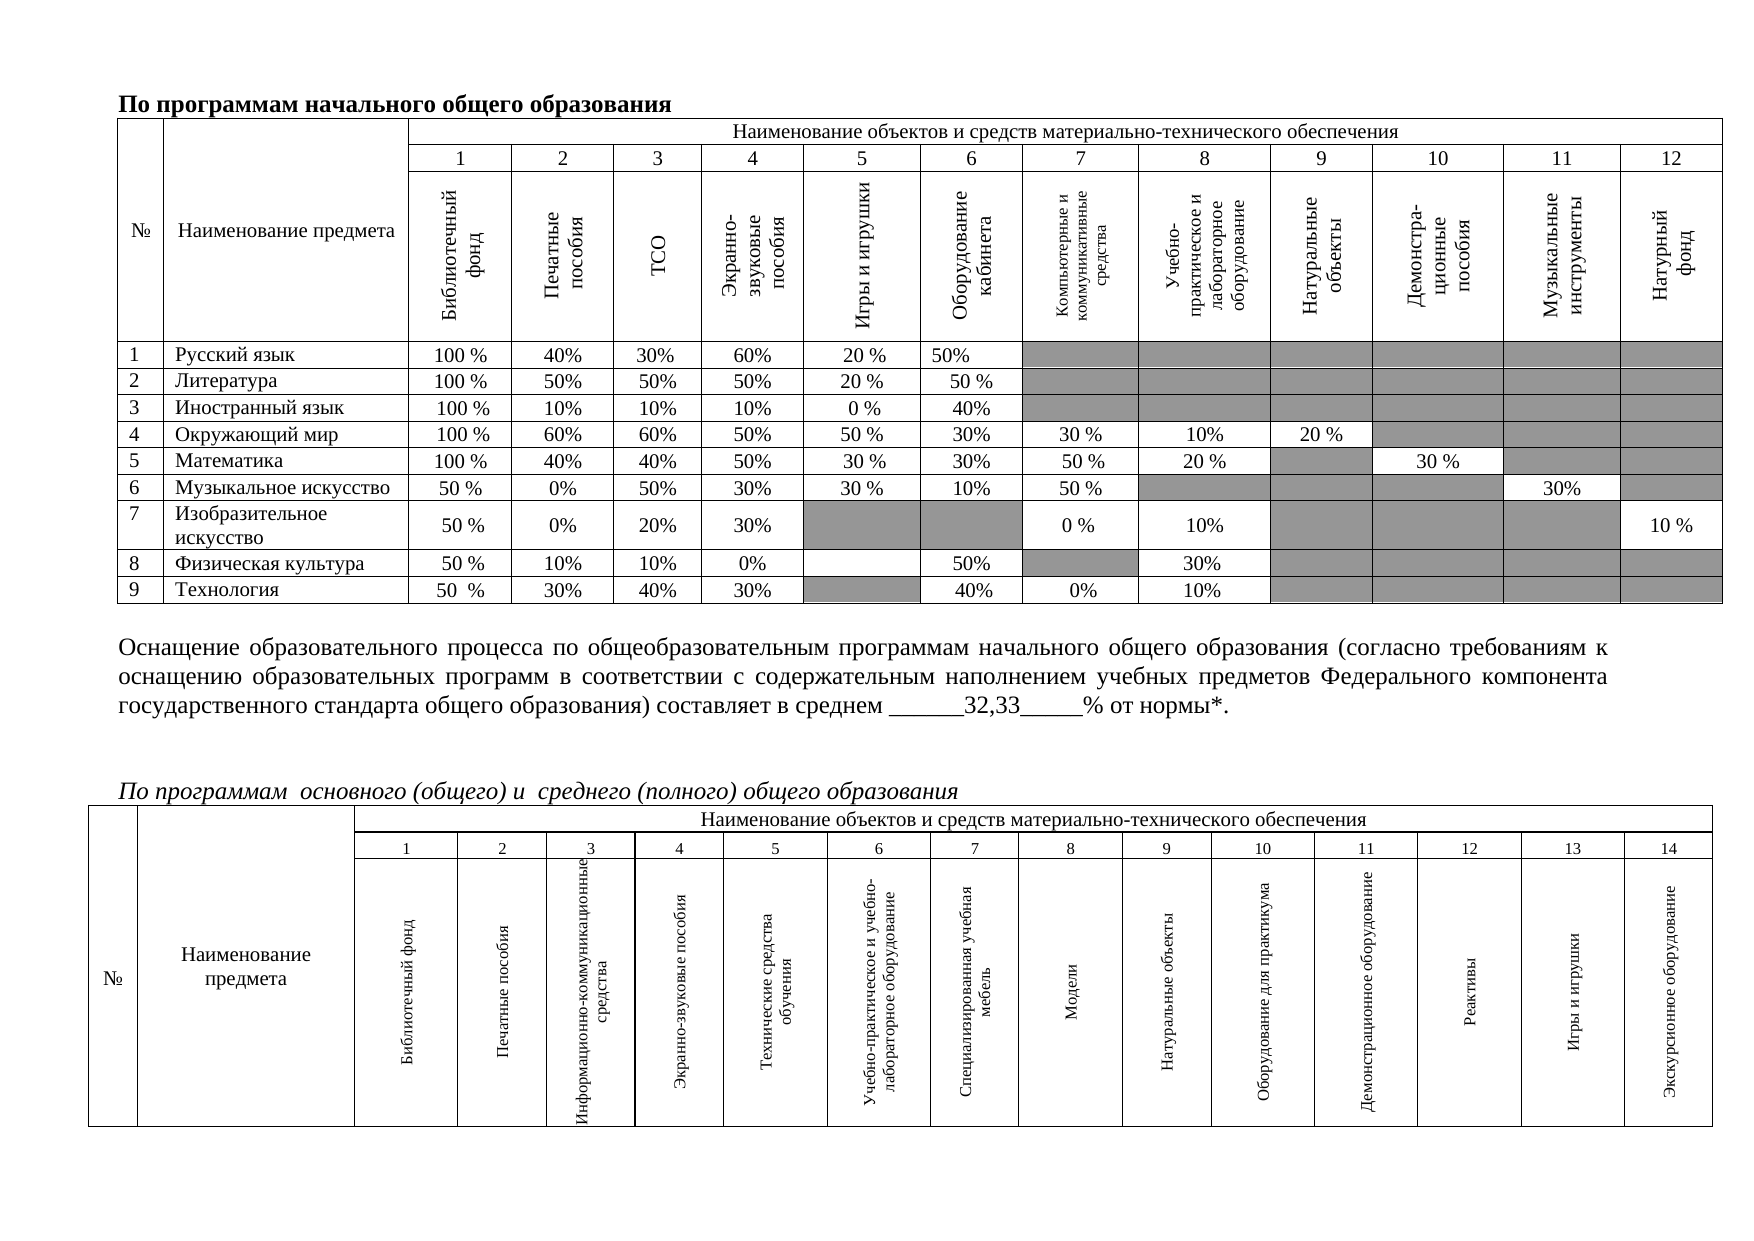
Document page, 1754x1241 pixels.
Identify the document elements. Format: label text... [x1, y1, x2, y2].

table_cell 50 % [804, 422, 920, 447]
table_cell [1621, 369, 1722, 394]
table_cell [1271, 448, 1372, 474]
table_cell 50 % [1023, 448, 1138, 474]
table_cell 10% [512, 550, 613, 576]
table_header № [89, 806, 137, 1126]
table_cell Музыкальные инструменты [1504, 172, 1620, 341]
table_cell 7 [931, 833, 1018, 858]
table_cell 30% [512, 577, 613, 602]
table_cell 50% [702, 422, 803, 447]
table_cell 10 [1373, 145, 1503, 171]
table_cell 10 % [1621, 501, 1722, 549]
table_cell Экранно-звуковые пособия [636, 859, 723, 1126]
table_cell 0% [512, 501, 613, 549]
table_cell 5 [724, 833, 827, 858]
table_cell 7 [1023, 145, 1138, 171]
table_cell 9 [118, 577, 163, 602]
table_cell 0 % [1023, 501, 1138, 549]
table_cell [1373, 475, 1503, 500]
table_cell [1373, 395, 1503, 421]
table_cell 7 [118, 501, 163, 549]
table_cell [1504, 501, 1620, 549]
table_cell Учебно-практическое и учебно-лабораторное оборудование [828, 859, 930, 1126]
table_cell 0% [512, 475, 613, 500]
table_cell [1023, 550, 1138, 576]
table_cell 50% [614, 369, 701, 394]
text По программам начального общего образования [118, 89, 1609, 117]
table_cell [804, 501, 920, 549]
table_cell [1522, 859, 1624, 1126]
table_cell Иностранный язык [164, 395, 408, 421]
table_cell Библиотечный фонд [355, 859, 457, 1126]
table_cell 5 [118, 448, 163, 474]
table_cell 40% [614, 577, 701, 602]
table_cell [1373, 369, 1503, 394]
table_cell 1 [355, 833, 457, 858]
table_cell 5 [804, 145, 920, 171]
table_cell 10 [1212, 833, 1314, 858]
table_cell 40% [921, 395, 1022, 421]
table_cell 10% [614, 550, 701, 576]
table_header Наименование предмета [138, 806, 354, 1126]
table_cell Окружающий мир [164, 422, 408, 447]
table_header Наименование объектов и средств материально-технического обеспечения [409, 119, 1722, 144]
table_cell [1621, 550, 1722, 576]
table_cell [1139, 369, 1270, 394]
table_header Наименование предмета [164, 119, 408, 341]
table_cell Натуральные объекты [1123, 859, 1211, 1126]
table_cell [1023, 342, 1138, 367]
table_cell Изобразительное искусство [164, 501, 408, 549]
text По программам основного (общего) и среднего (полного) общего образования [118, 776, 1609, 805]
table_cell [1139, 475, 1270, 500]
table_cell [1621, 475, 1722, 500]
table_cell Натурный фонд [1621, 172, 1722, 341]
table_cell 50 % [409, 501, 511, 549]
table_cell Музыкальное искусство [164, 475, 408, 500]
table_cell 50% [614, 475, 701, 500]
table_cell 30 % [804, 448, 920, 474]
table_cell [1504, 369, 1620, 394]
table_cell Демонстра- ционные пособия [1373, 172, 1503, 341]
table_cell 10% [921, 475, 1022, 500]
table_cell [1373, 550, 1503, 576]
table_cell [1621, 395, 1722, 421]
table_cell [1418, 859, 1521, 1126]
table_cell 30 % [804, 475, 920, 500]
table_cell 50 % [409, 550, 511, 576]
table_cell 30% [702, 501, 803, 549]
table_cell Экранно- звуковые пособия [702, 172, 803, 341]
table_cell 100 % [409, 448, 511, 474]
table_cell [1139, 342, 1270, 367]
table_cell 4 [118, 422, 163, 447]
table_cell Компьютерные и коммуникативные средства [1023, 172, 1138, 341]
table_cell 10% [512, 395, 613, 421]
table_cell [1271, 550, 1372, 576]
table_header № [118, 119, 163, 341]
table_cell [1271, 577, 1372, 602]
table_cell [1373, 422, 1503, 447]
table_cell [1373, 501, 1503, 549]
table_cell ТСО [614, 172, 701, 341]
table_cell 12 [1418, 833, 1521, 858]
table_cell 50% [512, 369, 613, 394]
table_cell 14 [1625, 833, 1712, 858]
table_cell 30 % [1023, 422, 1138, 447]
table_cell Литература [164, 369, 408, 394]
table_cell [804, 550, 920, 576]
table_cell 40% [512, 342, 613, 367]
table_cell 20 % [1271, 422, 1372, 447]
table_cell 30% [921, 422, 1022, 447]
table_cell Математика [164, 448, 408, 474]
table_cell 30% [702, 577, 803, 602]
table_cell 20 % [804, 342, 920, 367]
table_cell 30% [921, 448, 1022, 474]
table_cell [1023, 395, 1138, 421]
table_cell 0% [1023, 577, 1138, 602]
table_cell 50% [921, 550, 1022, 576]
table_cell 1 [409, 145, 511, 171]
table_cell Игры и игрушки [804, 172, 920, 341]
table_cell 3 [614, 145, 701, 171]
table_cell 2 [458, 833, 546, 858]
table_cell 30% [614, 342, 701, 367]
table_cell Специализированная учебная мебель [931, 859, 1018, 1126]
text Оснащение образовательного процесса по общеобразовательным программам начального общего образования (согласно требованиям к оснащению образовательных программ в соответствии с содержательным наполнением учебных предметов Федерального компонента государственного стандарта общего образования) составляет в среднем ______32,33_____% от нормы*. [118, 632, 1609, 718]
table_cell 2 [512, 145, 613, 171]
table_cell 3 [547, 833, 634, 858]
table_cell 12 [1621, 145, 1722, 171]
table_cell [1621, 448, 1722, 474]
table_cell Модели [1019, 859, 1122, 1126]
table_cell 50 % [1023, 475, 1138, 500]
table_cell 60% [614, 422, 701, 447]
table_cell 50% [702, 448, 803, 474]
table_cell 60% [702, 342, 803, 367]
table_cell 100 % [409, 422, 511, 447]
table_cell [1621, 342, 1722, 367]
table_cell [1271, 342, 1372, 367]
table_cell [1504, 395, 1620, 421]
table_cell 8 [1019, 833, 1122, 858]
table_cell [1504, 422, 1620, 447]
table_cell 3 [118, 395, 163, 421]
table_cell [1139, 395, 1270, 421]
table_cell [921, 501, 1022, 549]
table_cell 50 % [409, 577, 511, 602]
table_cell Физическая культура [164, 550, 408, 576]
table_cell 9 [1271, 145, 1372, 171]
table_cell [1271, 501, 1372, 549]
table_cell 30 % [1373, 448, 1503, 474]
table_cell [1271, 369, 1372, 394]
table_cell 11 [1504, 145, 1620, 171]
table_cell 50 % [921, 369, 1022, 394]
table_cell 10% [1139, 422, 1270, 447]
table_cell [1621, 422, 1722, 447]
table_cell Натуральные объекты [1271, 172, 1372, 341]
table_cell 100 % [409, 342, 511, 367]
table_cell [1504, 550, 1620, 576]
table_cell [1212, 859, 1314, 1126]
table_cell 4 [636, 833, 723, 858]
table_cell 6 [828, 833, 930, 858]
table_cell 1 [118, 342, 163, 367]
table_cell [1023, 369, 1138, 394]
table_cell 2 [118, 369, 163, 394]
table_cell Русский язык [164, 342, 408, 367]
table_cell Технические средства обучения [724, 859, 827, 1126]
table_cell 100 % [409, 369, 511, 394]
table_cell 9 [1123, 833, 1211, 858]
table_cell 11 [1315, 833, 1417, 858]
table_cell 30% [702, 475, 803, 500]
table_cell Технология [164, 577, 408, 602]
table_cell 8 [118, 550, 163, 576]
table_cell Печатные пособия [512, 172, 613, 341]
table_cell [1373, 577, 1503, 602]
table_cell Печатные пособия [458, 859, 546, 1126]
table_cell [1504, 448, 1620, 474]
table_cell 50% [702, 369, 803, 394]
table_cell Оборудование кабинета [921, 172, 1022, 341]
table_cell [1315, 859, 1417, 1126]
table_cell 4 [702, 145, 803, 171]
table_cell 40% [614, 448, 701, 474]
table_cell 0% [702, 550, 803, 576]
table_cell [1504, 577, 1620, 602]
table_cell 10% [1139, 501, 1270, 549]
table_cell Информационно-коммуникационные средства [547, 859, 634, 1126]
table_cell 10% [1139, 577, 1270, 602]
table_cell 6 [921, 145, 1022, 171]
table_cell 50% [921, 342, 1022, 367]
table_cell Библиотечный фонд [409, 172, 511, 341]
table_cell [1621, 577, 1722, 602]
table_cell 40% [512, 448, 613, 474]
table_cell Учебно-практическое и лабораторное оборудование [1139, 172, 1270, 341]
table_cell 10% [702, 395, 803, 421]
table_cell 30% [1504, 475, 1620, 500]
table_cell [804, 577, 920, 602]
table_cell 50 % [409, 475, 511, 500]
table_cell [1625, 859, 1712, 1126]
table_cell 20 % [1139, 448, 1270, 474]
table_cell 10% [614, 395, 701, 421]
table_cell [1271, 395, 1372, 421]
table_cell 20% [614, 501, 701, 549]
table_cell [1271, 475, 1372, 500]
table_cell 13 [1522, 833, 1624, 858]
table_cell 0 % [804, 395, 920, 421]
table_cell 30% [1139, 550, 1270, 576]
table_cell 20 % [804, 369, 920, 394]
table_cell 100 % [409, 395, 511, 421]
table_cell 60% [512, 422, 613, 447]
table_cell 40% [921, 577, 1022, 602]
table_cell 8 [1139, 145, 1270, 171]
table_header Наименование объектов и средств материально-технического обеспечения [355, 806, 1712, 831]
table_cell [1373, 342, 1503, 367]
table_cell 6 [118, 475, 163, 500]
table_cell [1504, 342, 1620, 367]
